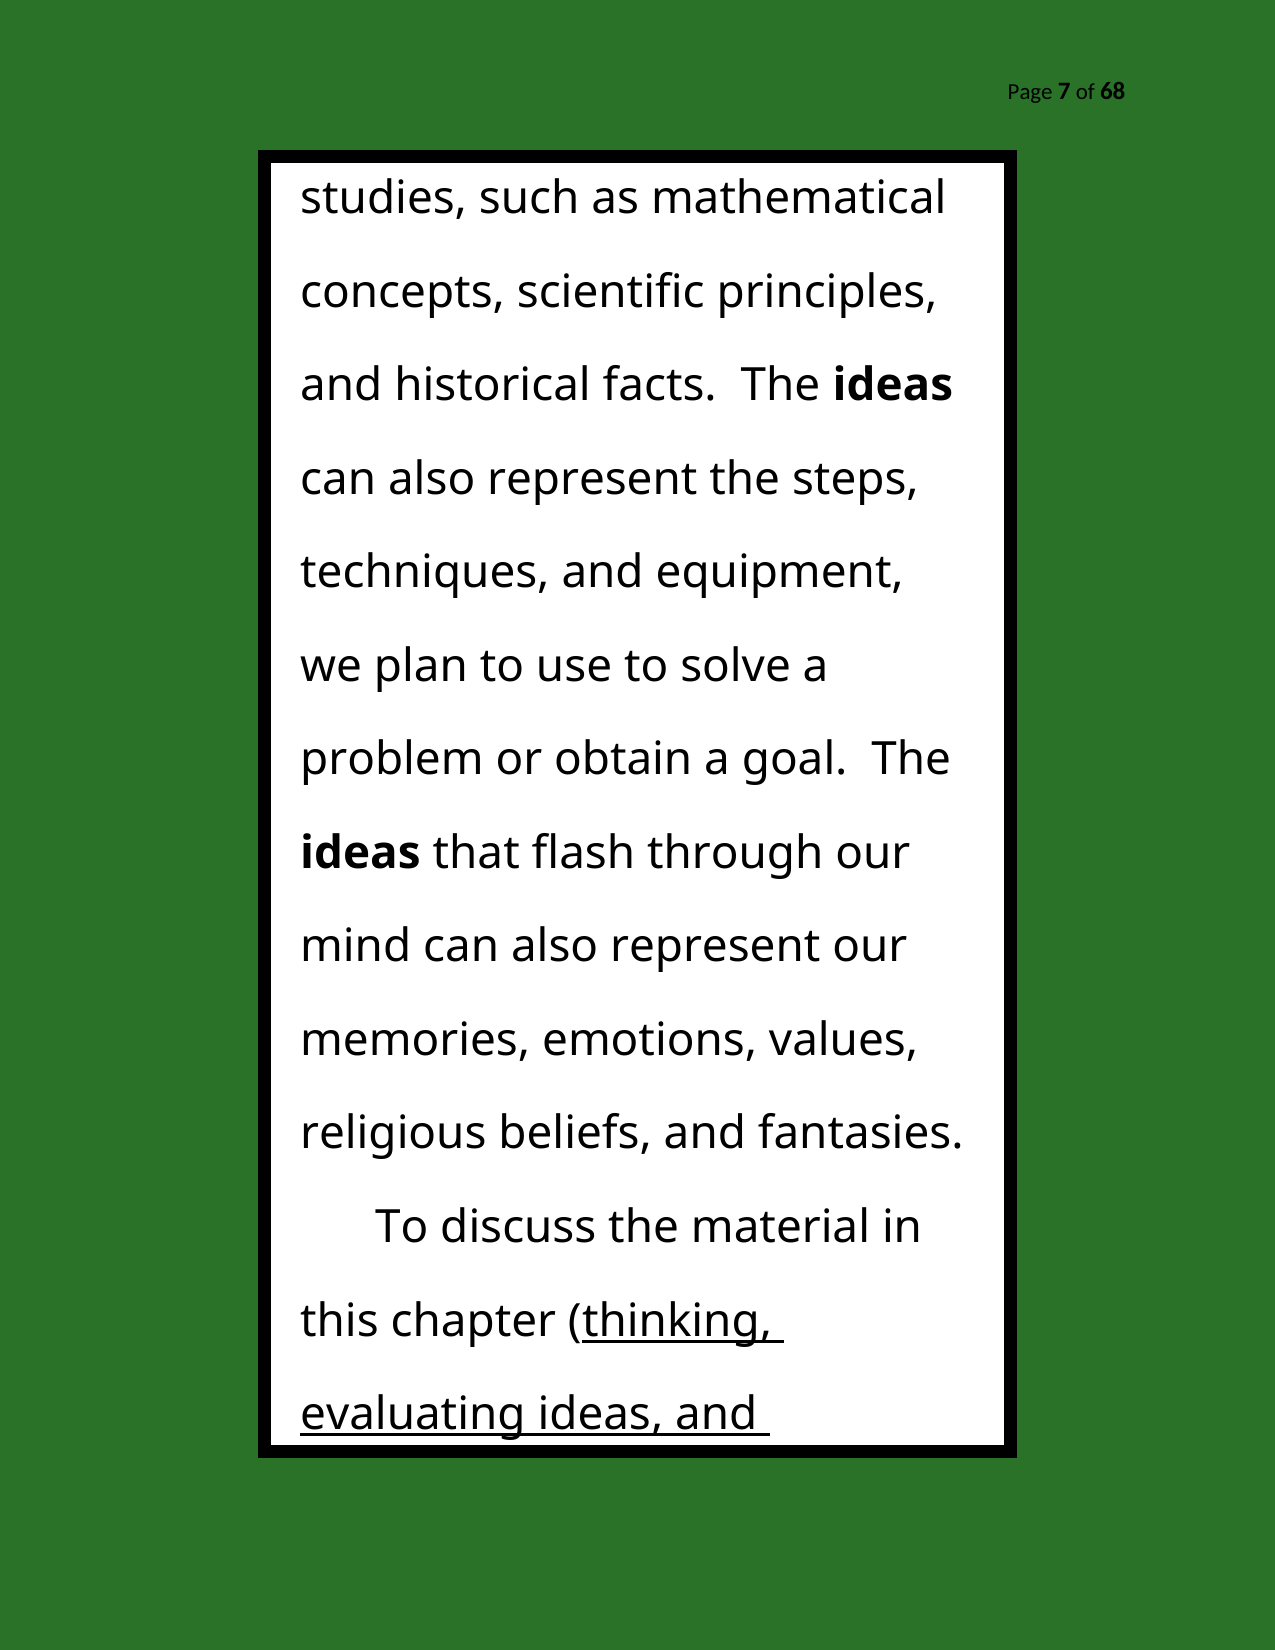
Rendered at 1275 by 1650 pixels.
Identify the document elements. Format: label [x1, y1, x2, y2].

text [271, 1179, 1004, 1445]
text [271, 163, 1004, 1162]
